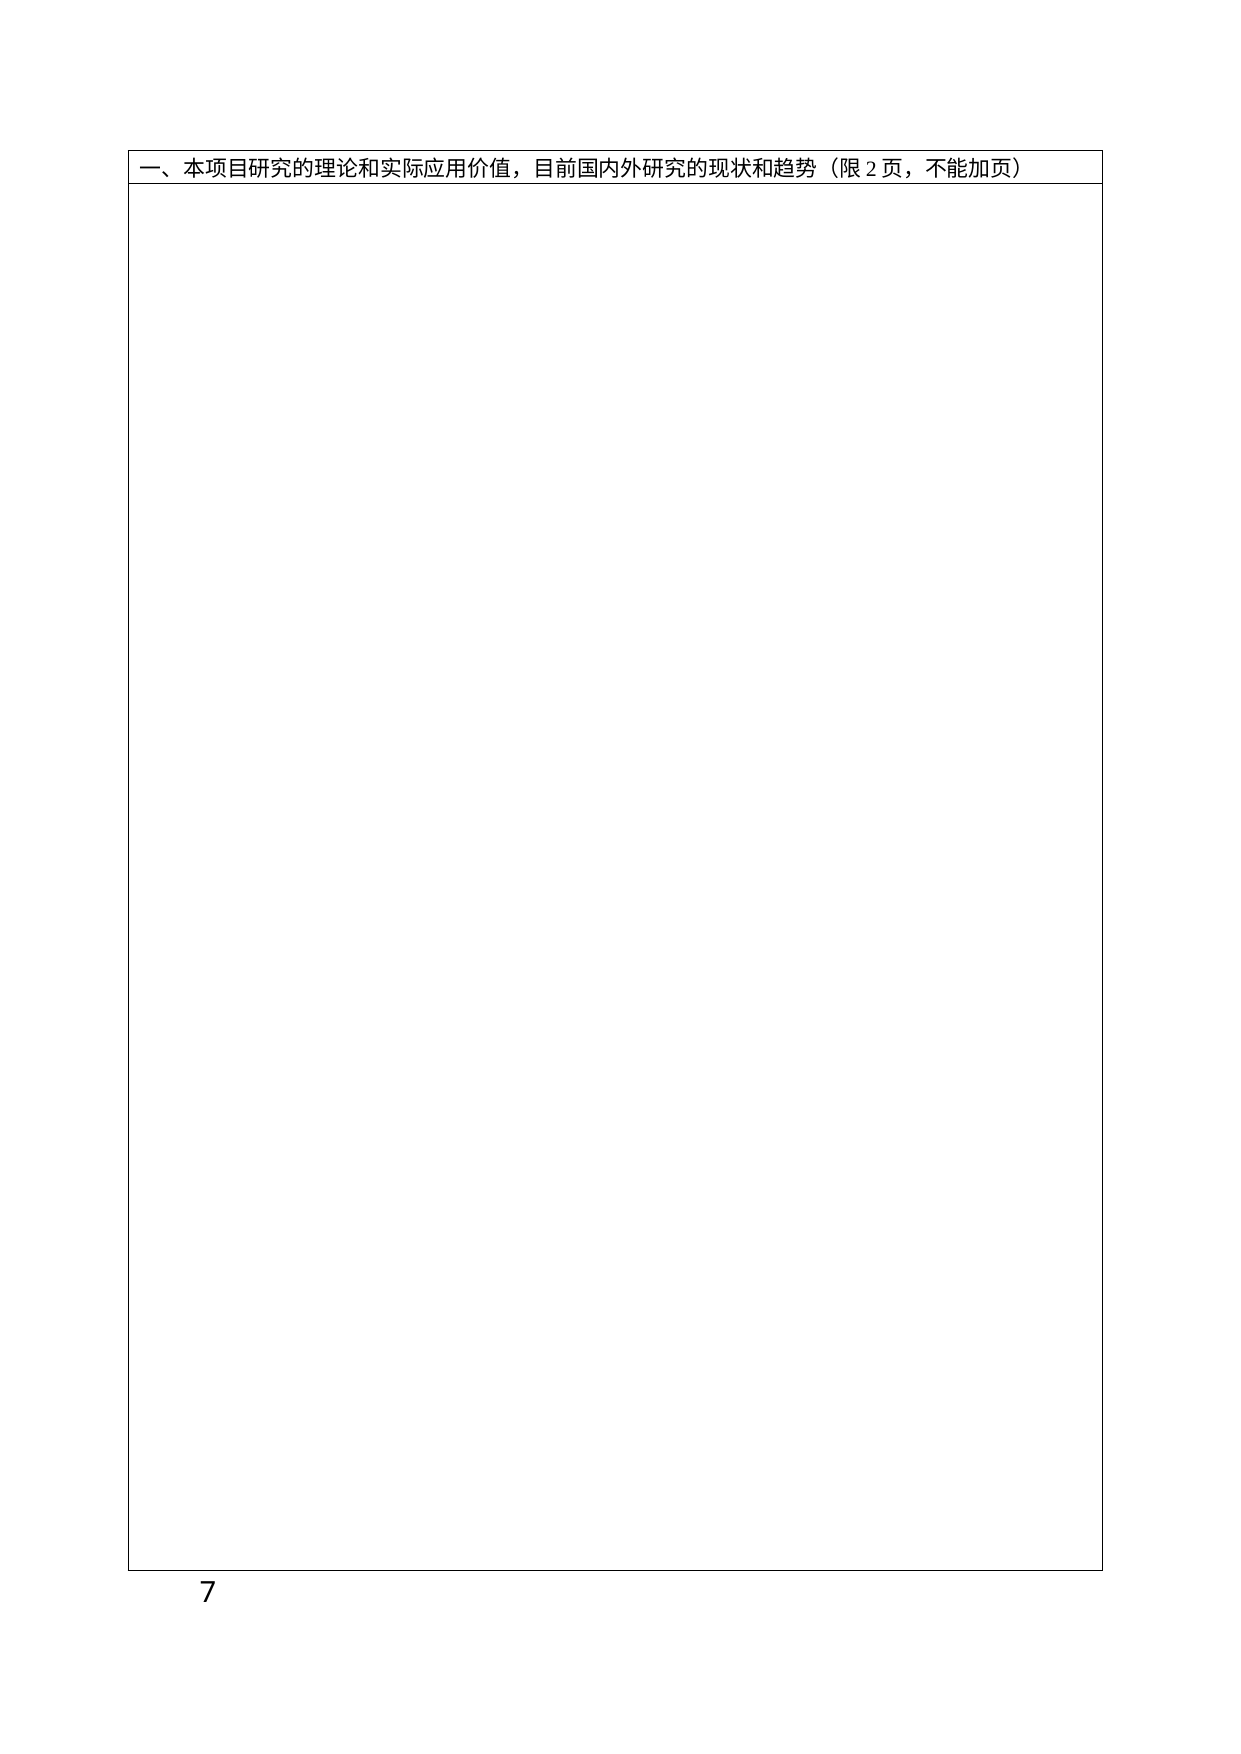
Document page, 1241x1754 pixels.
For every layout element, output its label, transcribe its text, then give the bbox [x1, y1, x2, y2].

table_cell [129, 184, 1102, 1570]
table_header 一、本项目研究的理论和实际应用价值，目前国内外研究的现状和趋势（限2页，不能加页） [129, 151, 1102, 183]
